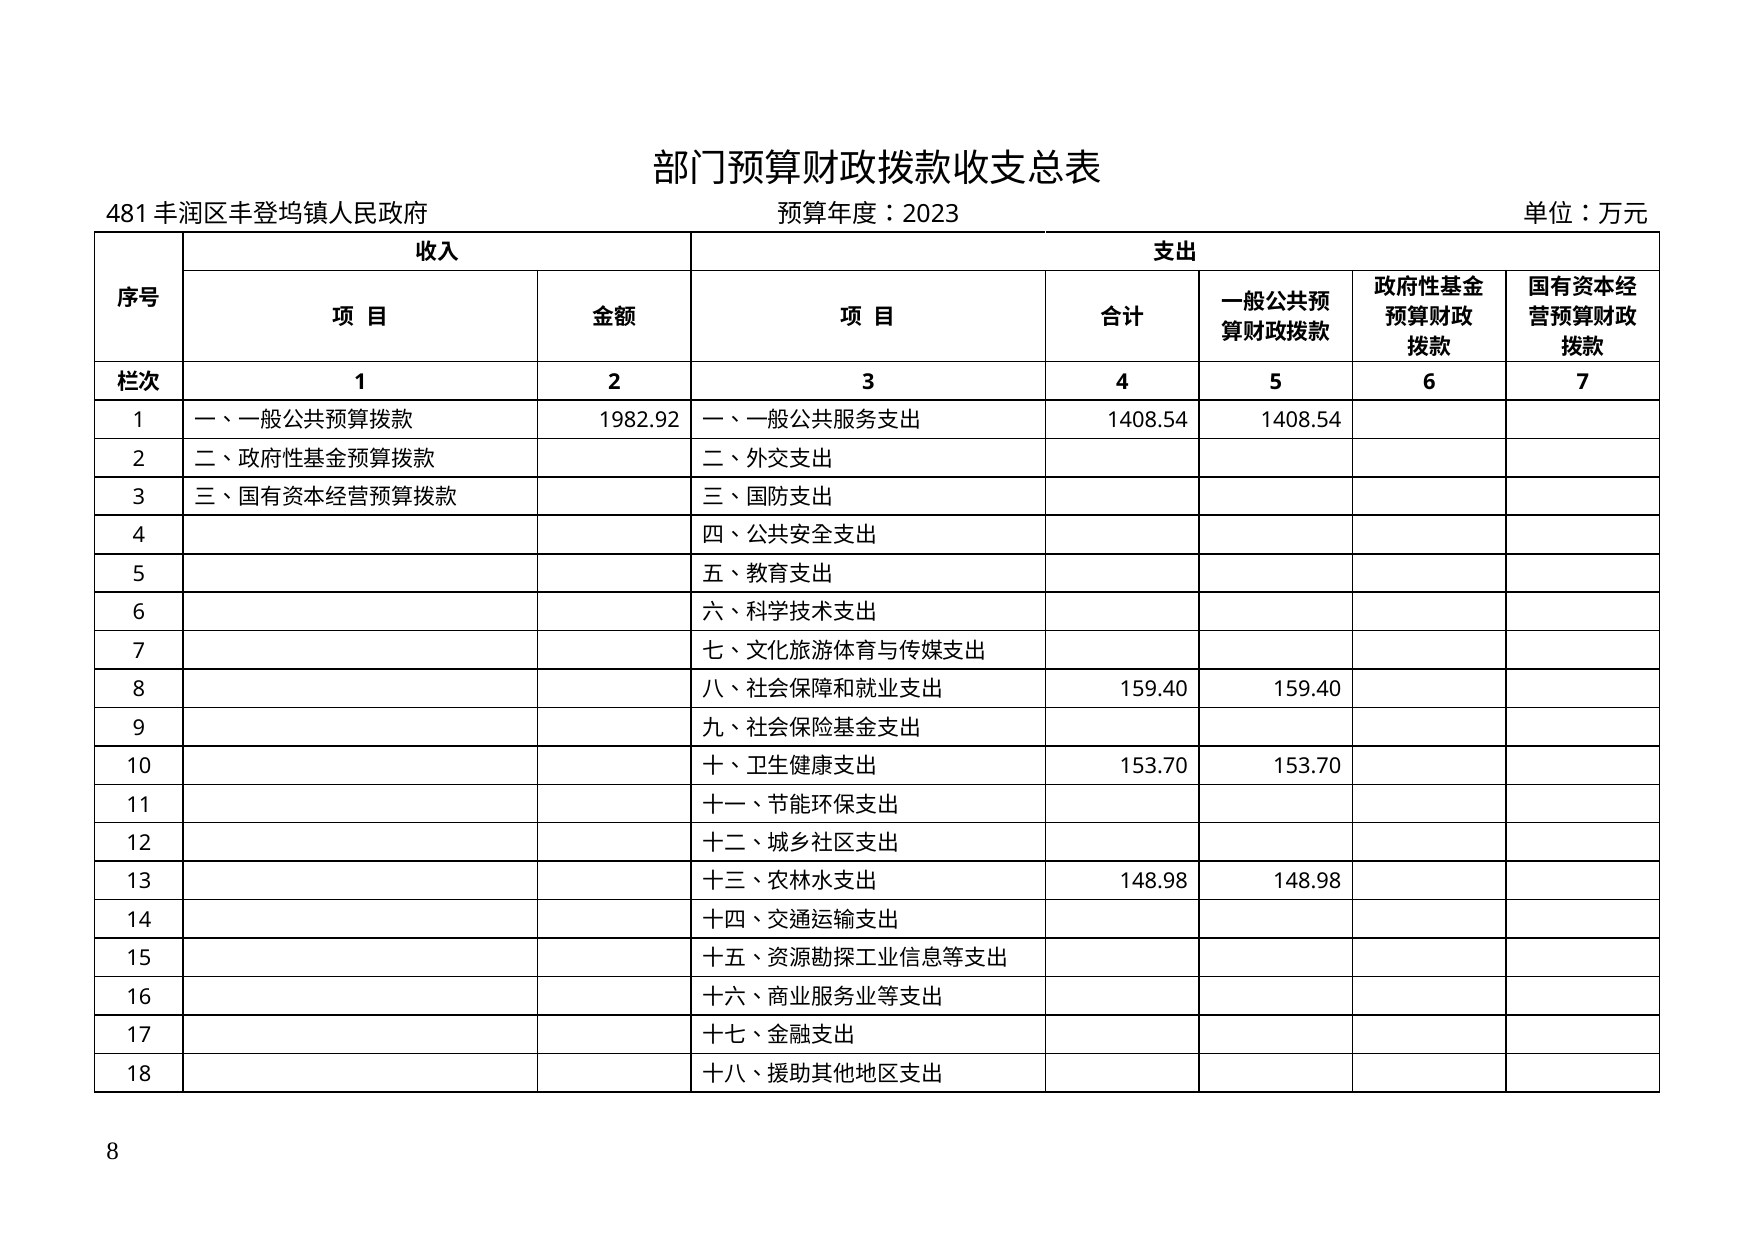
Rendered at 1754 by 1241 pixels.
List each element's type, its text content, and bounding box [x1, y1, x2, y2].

table_cell 九、社会保险基金支出 [692, 708, 1045, 745]
table_cell 15 [95, 939, 182, 976]
table_header 单位：万元 [1046, 195, 1659, 231]
table_cell [1046, 1054, 1198, 1091]
table_cell [1507, 977, 1659, 1014]
table_cell 项 目 [692, 271, 1045, 361]
table_cell 收入 [184, 233, 690, 270]
table_cell 十五、资源勘探工业信息等支出 [692, 939, 1045, 976]
table_cell 7 [95, 631, 182, 668]
table_cell [1200, 939, 1352, 976]
table_cell 六、科学技术支出 [692, 593, 1045, 630]
table_cell [184, 785, 537, 822]
table_cell 十八、援助其他地区支出 [692, 1054, 1045, 1091]
table_cell 合计 [1046, 271, 1198, 361]
table_cell 18 [95, 1054, 182, 1091]
table_cell 1 [184, 362, 537, 399]
table_cell [184, 593, 537, 630]
table_cell [1353, 670, 1505, 707]
table_cell [538, 900, 690, 937]
table_cell 6 [95, 593, 182, 630]
table_cell [1046, 439, 1198, 476]
table_cell [1353, 1054, 1505, 1091]
table_cell [1046, 977, 1198, 1014]
table_cell [1200, 1054, 1352, 1091]
table_cell [1200, 439, 1352, 476]
table_cell 7 [1507, 362, 1659, 399]
table_cell [1353, 747, 1505, 783]
table_cell [1507, 439, 1659, 476]
table_cell 十七、金融支出 [692, 1016, 1045, 1052]
table_cell [1200, 708, 1352, 745]
table_cell [1353, 593, 1505, 630]
table_cell [1507, 785, 1659, 822]
table_cell 14 [95, 900, 182, 937]
table_cell 5 [1200, 362, 1352, 399]
table_cell [1200, 593, 1352, 630]
table_cell [184, 670, 537, 707]
table_cell 十四、交通运输支出 [692, 900, 1045, 937]
table_cell 16 [95, 977, 182, 1014]
table_cell 2 [538, 362, 690, 399]
table_cell 1408.54 [1046, 401, 1198, 437]
table_cell 十、卫生健康支出 [692, 747, 1045, 783]
table_cell 支出 [692, 233, 1659, 270]
table_cell 148.98 [1046, 862, 1198, 899]
table_cell [184, 977, 537, 1014]
table_cell 十三、农林水支出 [692, 862, 1045, 899]
table_cell 十六、商业服务业等支出 [692, 977, 1045, 1014]
table_cell [1353, 900, 1505, 937]
table_cell [1200, 478, 1352, 514]
table_cell 二、政府性基金预算拨款 [184, 439, 537, 476]
table_cell [538, 1016, 690, 1052]
table_cell [538, 478, 690, 514]
table_cell [1507, 401, 1659, 437]
table_cell [1200, 977, 1352, 1014]
table_cell 3 [95, 478, 182, 514]
table_cell [184, 555, 537, 591]
table_cell 1 [95, 401, 182, 437]
table_cell [1046, 1016, 1198, 1052]
table_cell 148.98 [1200, 862, 1352, 899]
table_cell [1046, 631, 1198, 668]
table_cell [1507, 823, 1659, 860]
text 部门预算财政拨款收支总表 [106, 142, 1648, 193]
table_cell [1353, 862, 1505, 899]
table_cell [184, 823, 537, 860]
table_cell [538, 439, 690, 476]
table_cell [1507, 478, 1659, 514]
table_cell 三、国有资本经营预算拨款 [184, 478, 537, 514]
table_cell 17 [95, 1016, 182, 1052]
table_cell [1046, 478, 1198, 514]
table_cell [184, 900, 537, 937]
table_cell 153.70 [1046, 747, 1198, 783]
table_cell [1353, 823, 1505, 860]
table_cell [1507, 593, 1659, 630]
table_cell [184, 516, 537, 553]
table_cell [1200, 1016, 1352, 1052]
table_cell [1046, 708, 1198, 745]
table_cell 国有资本经营预算财政拨款 [1507, 271, 1659, 361]
table_cell 七、文化旅游体育与传媒支出 [692, 631, 1045, 668]
table_cell [1046, 823, 1198, 860]
table_cell [1353, 708, 1505, 745]
table_cell [1200, 823, 1352, 860]
table_cell 12 [95, 823, 182, 860]
table_cell [1507, 862, 1659, 899]
table_cell [1200, 900, 1352, 937]
table_cell [538, 670, 690, 707]
table_cell [538, 555, 690, 591]
table_header 481丰润区丰登坞镇人民政府 [95, 195, 690, 231]
table_cell [1200, 516, 1352, 553]
table_cell [538, 862, 690, 899]
table_cell 一般公共预算财政拨款 [1200, 271, 1352, 361]
table_cell [538, 516, 690, 553]
table_cell [184, 747, 537, 783]
table_cell [184, 862, 537, 899]
table_cell [538, 823, 690, 860]
table_cell [1353, 439, 1505, 476]
table_cell 三、国防支出 [692, 478, 1045, 514]
table_cell [1507, 670, 1659, 707]
table_cell [1353, 516, 1505, 553]
table_cell 十一、节能环保支出 [692, 785, 1045, 822]
table_cell 4 [1046, 362, 1198, 399]
table_cell [184, 1054, 537, 1091]
table_cell [1353, 977, 1505, 1014]
table_cell [1353, 401, 1505, 437]
table_cell [1353, 631, 1505, 668]
table_cell [538, 1054, 690, 1091]
table_cell 1408.54 [1200, 401, 1352, 437]
table_cell [1046, 900, 1198, 937]
table_cell 二、外交支出 [692, 439, 1045, 476]
table_cell 6 [1353, 362, 1505, 399]
table_cell 10 [95, 747, 182, 783]
table_cell [1507, 631, 1659, 668]
table_cell 3 [692, 362, 1045, 399]
table_cell [1046, 785, 1198, 822]
table_cell [1507, 747, 1659, 783]
table_cell [1046, 516, 1198, 553]
table_cell 十二、城乡社区支出 [692, 823, 1045, 860]
table_cell [1200, 785, 1352, 822]
table_cell 2 [95, 439, 182, 476]
table_cell [184, 1016, 537, 1052]
table_cell 一、一般公共预算拨款 [184, 401, 537, 437]
table_cell [184, 939, 537, 976]
table_cell 金额 [538, 271, 690, 361]
table_cell [1200, 555, 1352, 591]
table_cell 159.40 [1046, 670, 1198, 707]
table_cell [1507, 1054, 1659, 1091]
table_cell [538, 747, 690, 783]
table_cell 五、教育支出 [692, 555, 1045, 591]
table_cell 4 [95, 516, 182, 553]
table_cell 四、公共安全支出 [692, 516, 1045, 553]
table_cell 栏次 [95, 362, 182, 399]
table_cell [1200, 631, 1352, 668]
table_cell [538, 977, 690, 1014]
table_cell 8 [95, 670, 182, 707]
table_cell [538, 785, 690, 822]
table_cell 政府性基金预算财政 拨款 [1353, 271, 1505, 361]
table_cell 153.70 [1200, 747, 1352, 783]
table_cell [1353, 939, 1505, 976]
table_cell 11 [95, 785, 182, 822]
table_cell [1507, 708, 1659, 745]
table_cell [1046, 555, 1198, 591]
table_cell 序号 [95, 233, 182, 361]
table_cell 5 [95, 555, 182, 591]
table_cell [184, 708, 537, 745]
table_cell 159.40 [1200, 670, 1352, 707]
table_cell 1982.92 [538, 401, 690, 437]
table_cell 项 目 [184, 271, 537, 361]
table_header 预算年度：2023 [692, 195, 1045, 231]
table_cell [1353, 478, 1505, 514]
table_cell [538, 939, 690, 976]
table_cell [1353, 1016, 1505, 1052]
table_cell [1353, 785, 1505, 822]
table_cell [538, 708, 690, 745]
table_cell [1353, 555, 1505, 591]
table_cell [1507, 900, 1659, 937]
table_cell [1046, 593, 1198, 630]
table_cell [1507, 939, 1659, 976]
table_cell [1507, 1016, 1659, 1052]
table_cell [1046, 939, 1198, 976]
table_cell 八、社会保障和就业支出 [692, 670, 1045, 707]
table_cell [538, 631, 690, 668]
table_cell 9 [95, 708, 182, 745]
table_cell 一、一般公共服务支出 [692, 401, 1045, 437]
table_cell [538, 593, 690, 630]
table_cell [1507, 555, 1659, 591]
table_cell 13 [95, 862, 182, 899]
table_cell [1507, 516, 1659, 553]
table_cell [184, 631, 537, 668]
